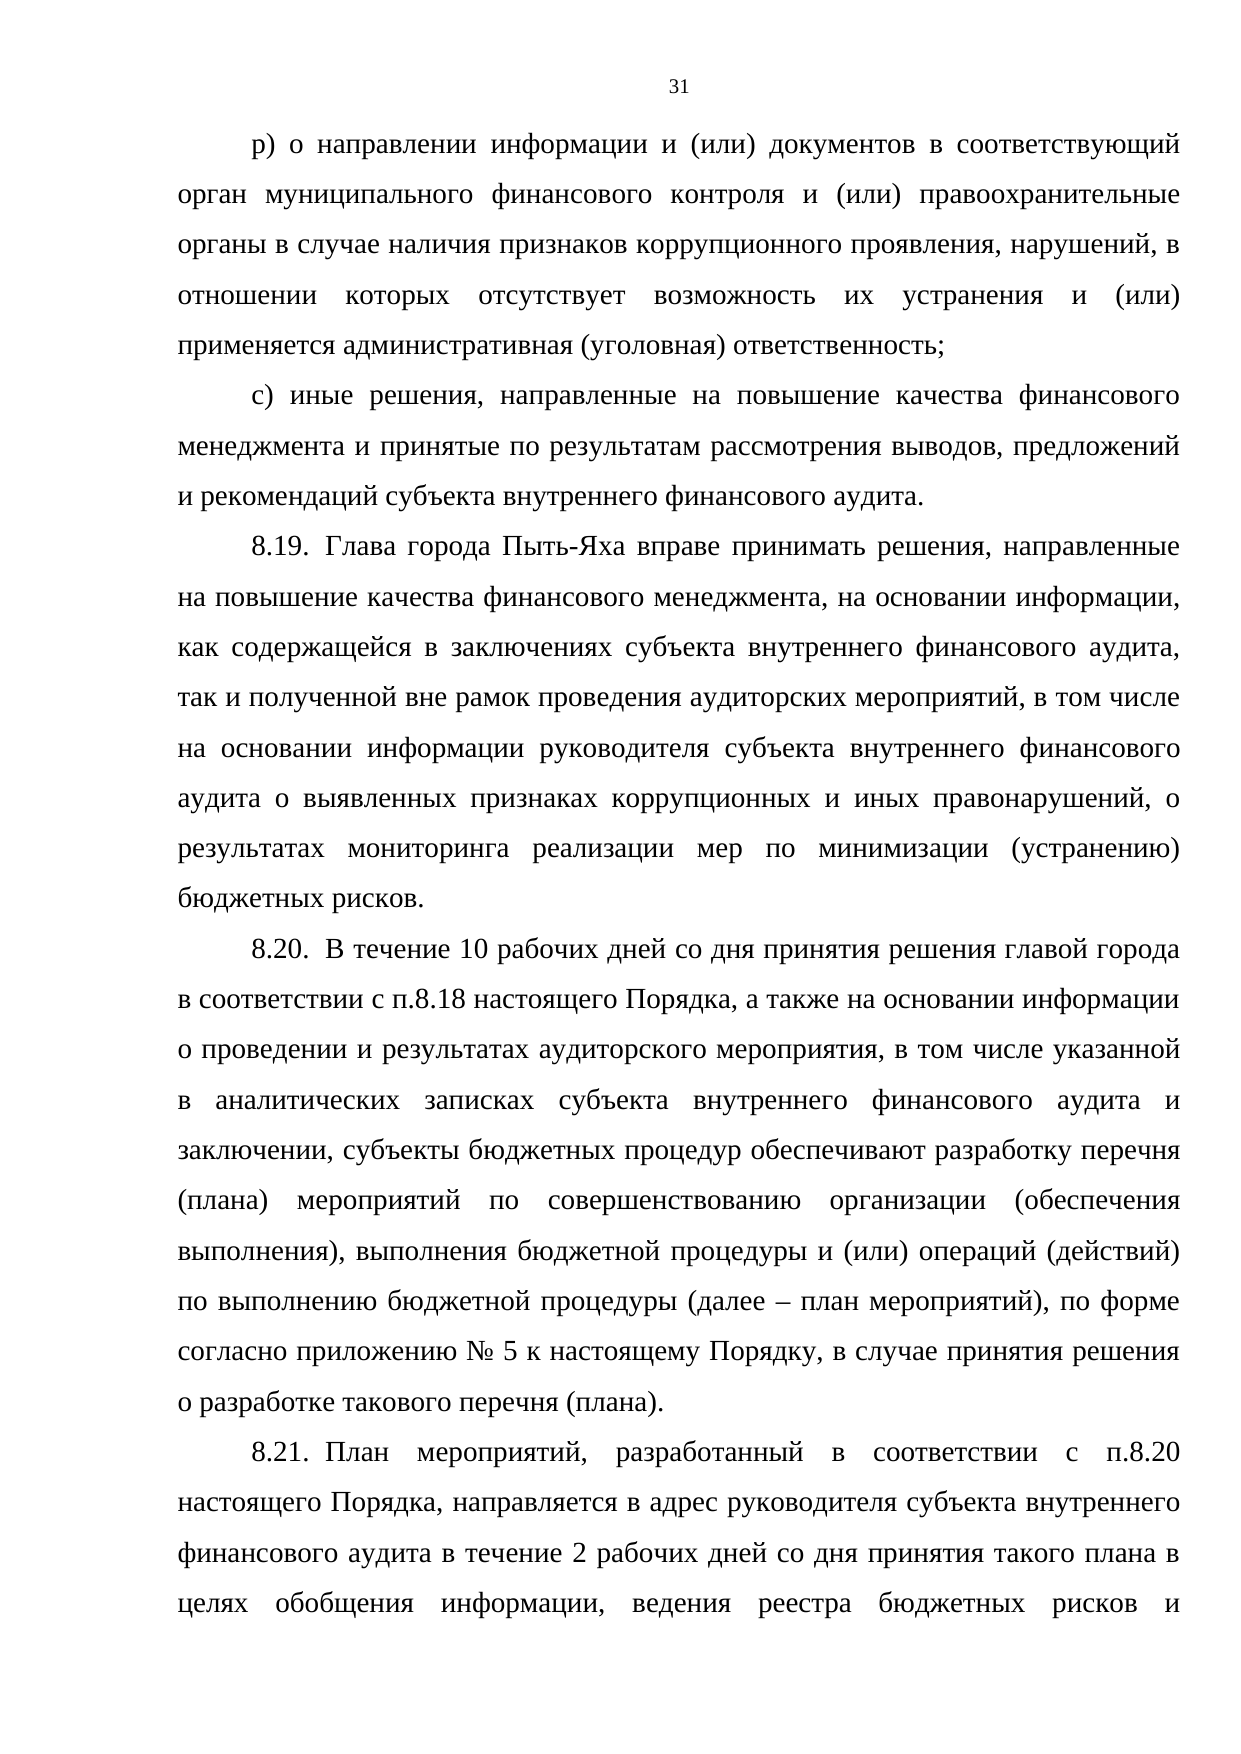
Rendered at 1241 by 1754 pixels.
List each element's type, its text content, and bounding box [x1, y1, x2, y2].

list В течение 10 рабочих дней со дня принятия решения главой города в соответствии с п.8.18 настоящего Порядка, а также на основании информации о проведении и результатах аудиторского мероприятия, в том числе указанной в аналитических записках субъекта внутреннего финансового аудита и заключении, субъекты бюджетных процедур обеспечивают разработку перечня (плана) мероприятий по совершенствованию организации (обеспечения выполнения), выполнения бюджетной процедуры и (или) операций (действий) по выполнению бюджетной процедуры (далее – план мероприятий), по форме согласно приложению № 5 к настоящему Порядку, в случае принятия решения о разработке такового перечня (плана). [177, 931, 1181, 1417]
text с) иные решения, направленные на повышение качества финансового менеджмента и принятые по результатам рассмотрения выводов, предложений и рекомендаций субъекта внутреннего финансового аудита. [177, 377, 1181, 512]
list Глава города Пыть-Яха вправе принимать решения, направленные на повышение качества финансового менеджмента, на основании информации, как содержащейся в заключениях субъекта внутреннего финансового аудита, так и полученной вне рамок проведения аудиторских мероприятий, в том числе на основании информации руководителя субъекта внутреннего финансового аудита о выявленных признаках коррупционных и иных правонарушений, о результатах мониторинга реализации мер по минимизации (устранению) бюджетных рисков. [177, 528, 1181, 914]
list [177, 1434, 1181, 1618]
text р) о направлении информации и (или) документов в соответствующий орган муниципального финансового контроля и (или) правоохранительные органы в случае наличия признаков коррупционного проявления, нарушений, в отношении которых отсутствует возможность их устранения и (или) применяется административная (уголовная) ответственность; [177, 126, 1181, 361]
